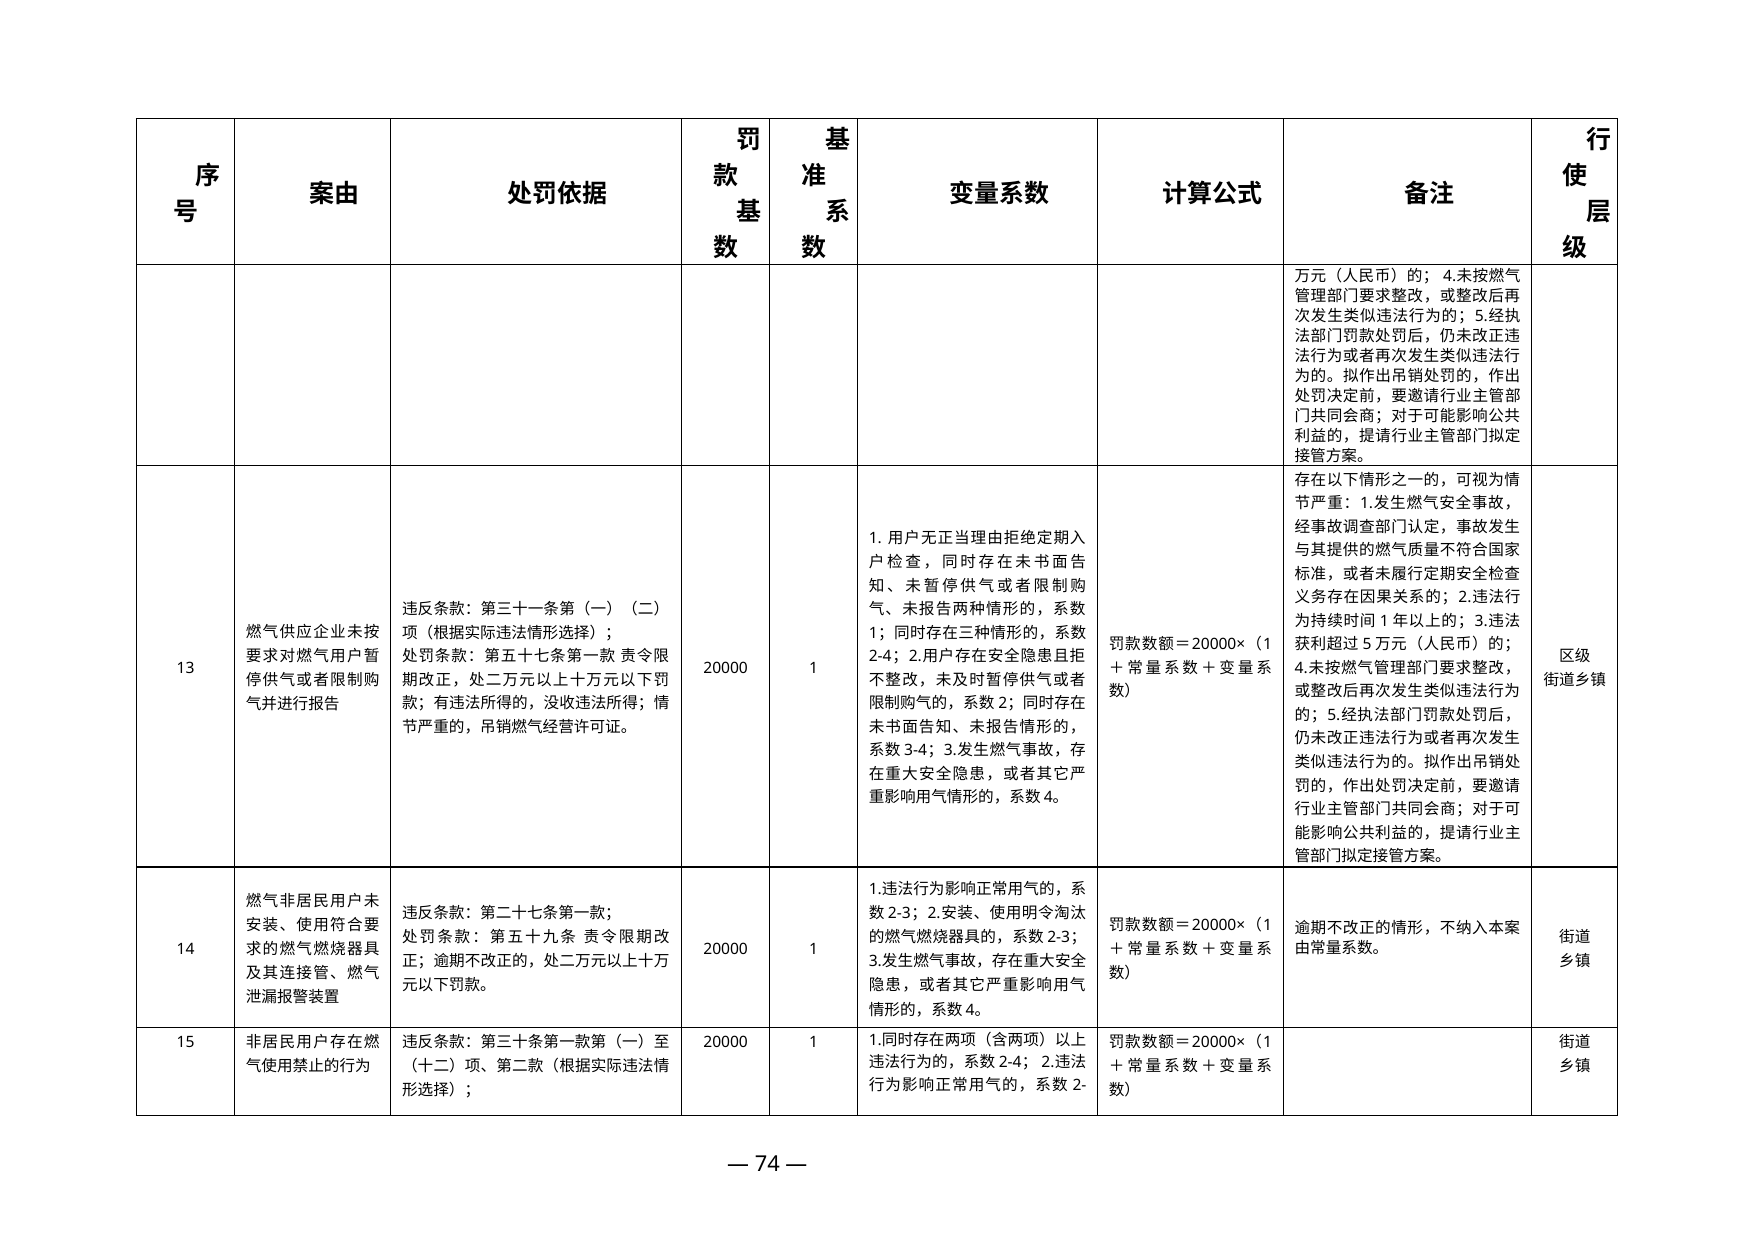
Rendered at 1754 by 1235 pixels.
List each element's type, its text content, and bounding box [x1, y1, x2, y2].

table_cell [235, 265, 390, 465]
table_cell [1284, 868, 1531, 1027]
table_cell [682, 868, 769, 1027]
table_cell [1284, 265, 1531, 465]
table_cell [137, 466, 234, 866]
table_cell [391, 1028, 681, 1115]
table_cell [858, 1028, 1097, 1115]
table_header 案由 [235, 119, 390, 264]
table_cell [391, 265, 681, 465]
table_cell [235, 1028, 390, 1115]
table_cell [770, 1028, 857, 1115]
table_header 基准 系数 [770, 119, 857, 264]
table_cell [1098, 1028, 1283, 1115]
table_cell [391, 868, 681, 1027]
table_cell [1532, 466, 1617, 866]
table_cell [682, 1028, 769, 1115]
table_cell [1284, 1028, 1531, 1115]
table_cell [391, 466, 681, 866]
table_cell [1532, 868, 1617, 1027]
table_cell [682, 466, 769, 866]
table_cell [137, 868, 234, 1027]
table_header 变量系数 [858, 119, 1097, 264]
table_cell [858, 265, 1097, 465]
table_header 处罚依据 [391, 119, 681, 264]
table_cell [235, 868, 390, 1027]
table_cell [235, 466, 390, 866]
table_header 备注 [1284, 119, 1531, 264]
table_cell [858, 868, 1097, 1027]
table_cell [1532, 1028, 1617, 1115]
table_header 行使 层级 [1532, 119, 1617, 264]
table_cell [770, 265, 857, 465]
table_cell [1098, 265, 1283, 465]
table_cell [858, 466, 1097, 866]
table_header 罚款 基数 [682, 119, 769, 264]
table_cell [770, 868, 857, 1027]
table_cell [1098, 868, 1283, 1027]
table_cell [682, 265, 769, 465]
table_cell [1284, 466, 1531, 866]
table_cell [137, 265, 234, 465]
table_header 序号 [137, 119, 234, 264]
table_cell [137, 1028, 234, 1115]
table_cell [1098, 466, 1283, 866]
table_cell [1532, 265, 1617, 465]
table_header 计算公式 [1098, 119, 1283, 264]
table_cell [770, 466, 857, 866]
